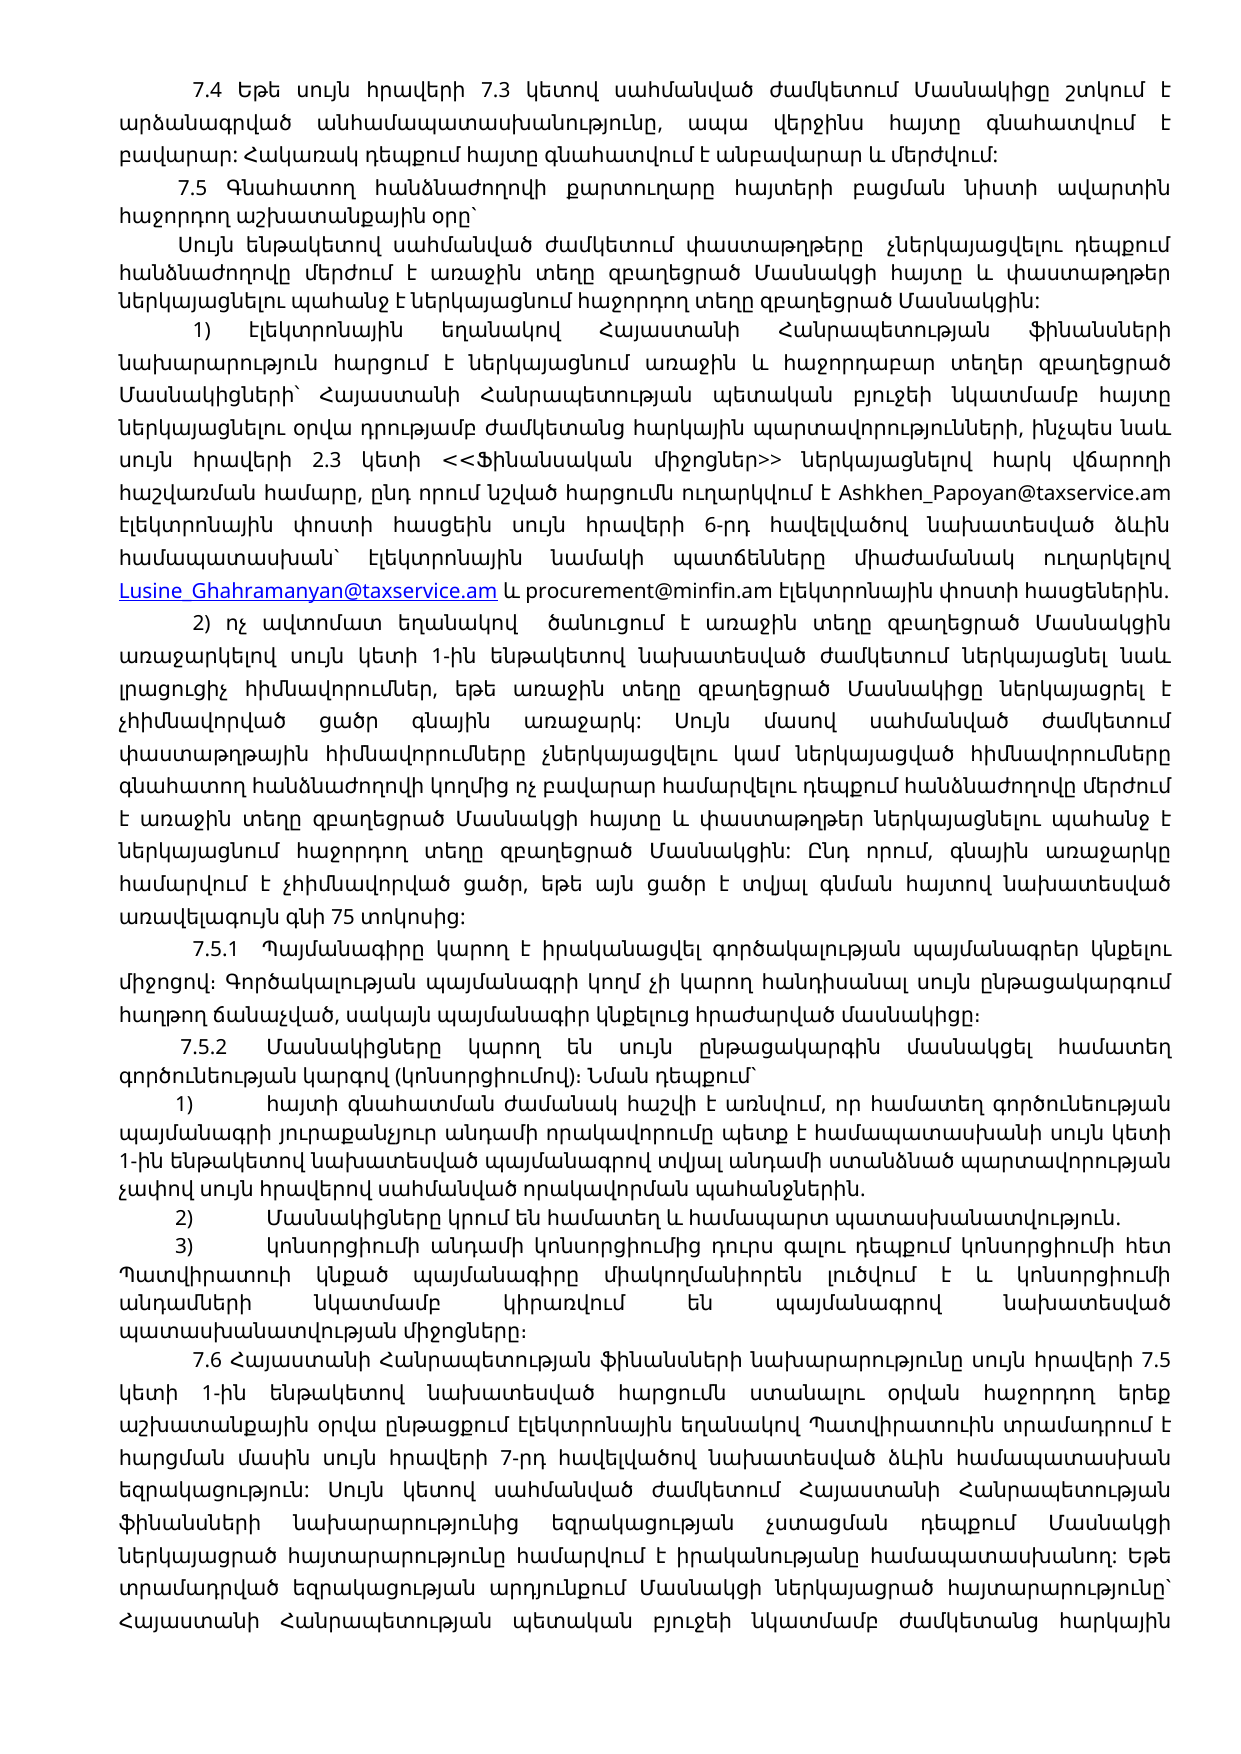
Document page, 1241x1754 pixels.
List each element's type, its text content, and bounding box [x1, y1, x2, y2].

text 1) էլեկտրոնային եղանակով Հայաստանի Հանրապետության ֆինանսների նախարարություն հարցում է ներկայացնում առաջին և հաջորդաբար տեղեր զբաղեցրած Մասնակիցների՝ Հայաստանի Հանրապետության պետական բյուջեի նկատմամբ հայտը ներկայացնելու օրվա դրությամբ ժամկետանց հարկային պարտավորությունների, ինչպես նաև սույն հրավերի 2.3 կետի <<Ֆինանսական միջոցներ>> ներկայացնելով հարկ վճարողի հաշվառման համարը, ընդ որում նշված հարցումն ուղարկվում է Ashkhen_Papoyan@taxservice.am էլեկտրոնային փոստի հասցեին սույն հրավերի 6-րդ հավելվածով նախատեսված ձևին համապատասխան` էլեկտրոնային նամակի պատճենները միաժամանակ ուղարկելով Lusine_Ghahramanyan@taxservice.am և procurement@minfin.am էլեկտրոնային փոստի հասցեներին. [118, 315, 1171, 604]
text Սույն ենթակետով սահմանված ժամկետում փաստաթղթերը չներկայացվելու դեպքում հանձնաժողովը մերժում է առաջին տեղը զբաղեցրած Մասնակցի հայտը և փաստաթղթեր ներկայացնելու պահանջ է ներկայացնում հաջորդող տեղը զբաղեցրած Մասնակցին: [118, 230, 1171, 315]
text 1) հայտի գնահատման ժամանակ հաշվի է առնվում, որ համատեղ գործունեության պայմանագրի յուրաքանչյուր անդամի որակավորումը պետք է համապատասխանի սույն կետի 1-ին ենթակետով նախատեսված պայմանագրով տվյալ անդամի ստանձնած պարտավորության չափով սույն հրավերով սահմանված որակավորման պահանջներին. [118, 1089, 1171, 1203]
text 3) կոնսորցիումի անդամի կոնսորցիումից դուրս գալու դեպքում կոնսորցիումի հետ Պատվիրատուի կնքած պայմանագիրը միակողմանիորեն լուծվում է և կոնսորցիումի անդամների նկատմամբ կիրառվում են պայմանագրով նախատեսված պատասխանատվության միջոցները։ [118, 1231, 1171, 1345]
text 2) Մասնակիցները կրում են համատեղ և համապարտ պատասխանատվություն. [118, 1203, 1171, 1231]
text 7.5.1 Պայմանագիրը կարող է իրականացվել գործակալության պայմանագրեր կնքելու միջոցով։ Գործակալության պայմանագրի կողմ չի կարող հանդիսանալ սույն ընթացակարգում հաղթող ճանաչված, սակայն պայմանագիր կնքելուց հրաժարված մասնակիցը։ [118, 934, 1171, 1028]
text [118, 1345, 1171, 1634]
text 7.5 Գնահատող հանձնաժողովի քարտուղարը հայտերի բացման նիստի ավարտին հաջորդող աշխատանքային օրը` [118, 173, 1171, 230]
text 7.5.2 Մասնակիցները կարող են սույն ընթացակարգին մասնակցել համատեղ գործունեության կարգով (կոնսորցիումով)։ Նման դեպքում` [118, 1032, 1171, 1089]
text 7.4 Եթե սույն հրավերի 7.3 կետով սահմանված ժամկետում Մասնակիցը շտկում է արձանագրված անհամապատասխանությունը, ապա վերջինս հայտը գնահատվում է բավարար: Հակառակ դեպքում հայտը գնահատվում է անբավարար և մերժվում: [118, 75, 1171, 169]
text 2) ոչ ավտոմատ եղանակով ծանուցում է առաջին տեղը զբաղեցրած Մասնակցին առաջարկելով սույն կետի 1-ին ենթակետով նախատեսված ժամկետում ներկայացնել նաև լրացուցիչ հիմնավորումներ, եթե առաջին տեղը զբաղեցրած Մասնակիցը ներկայացրել է չհիմնավորված ցածր գնային առաջարկ: Սույն մասով սահմանված ժամկետում փաստաթղթային հիմնավորումները չներկայացվելու կամ ներկայացված հիմնավորումները գնահատող հանձնաժողովի կողմից ոչ բավարար համարվելու դեպքում հանձնաժողովը մերժում է առաջին տեղը զբաղեցրած Մասնակցի հայտը և փաստաթղթեր ներկայացնելու պահանջ է ներկայացնում հաջորդող տեղը զբաղեցրած Մասնակցին: Ընդ որում, գնային առաջարկը համարվում է չհիմնավորված ցածր, եթե այն ցածր է տվյալ գնման հայտով նախատեսված առավելագույն գնի 75 տոկոսից: [118, 608, 1171, 930]
